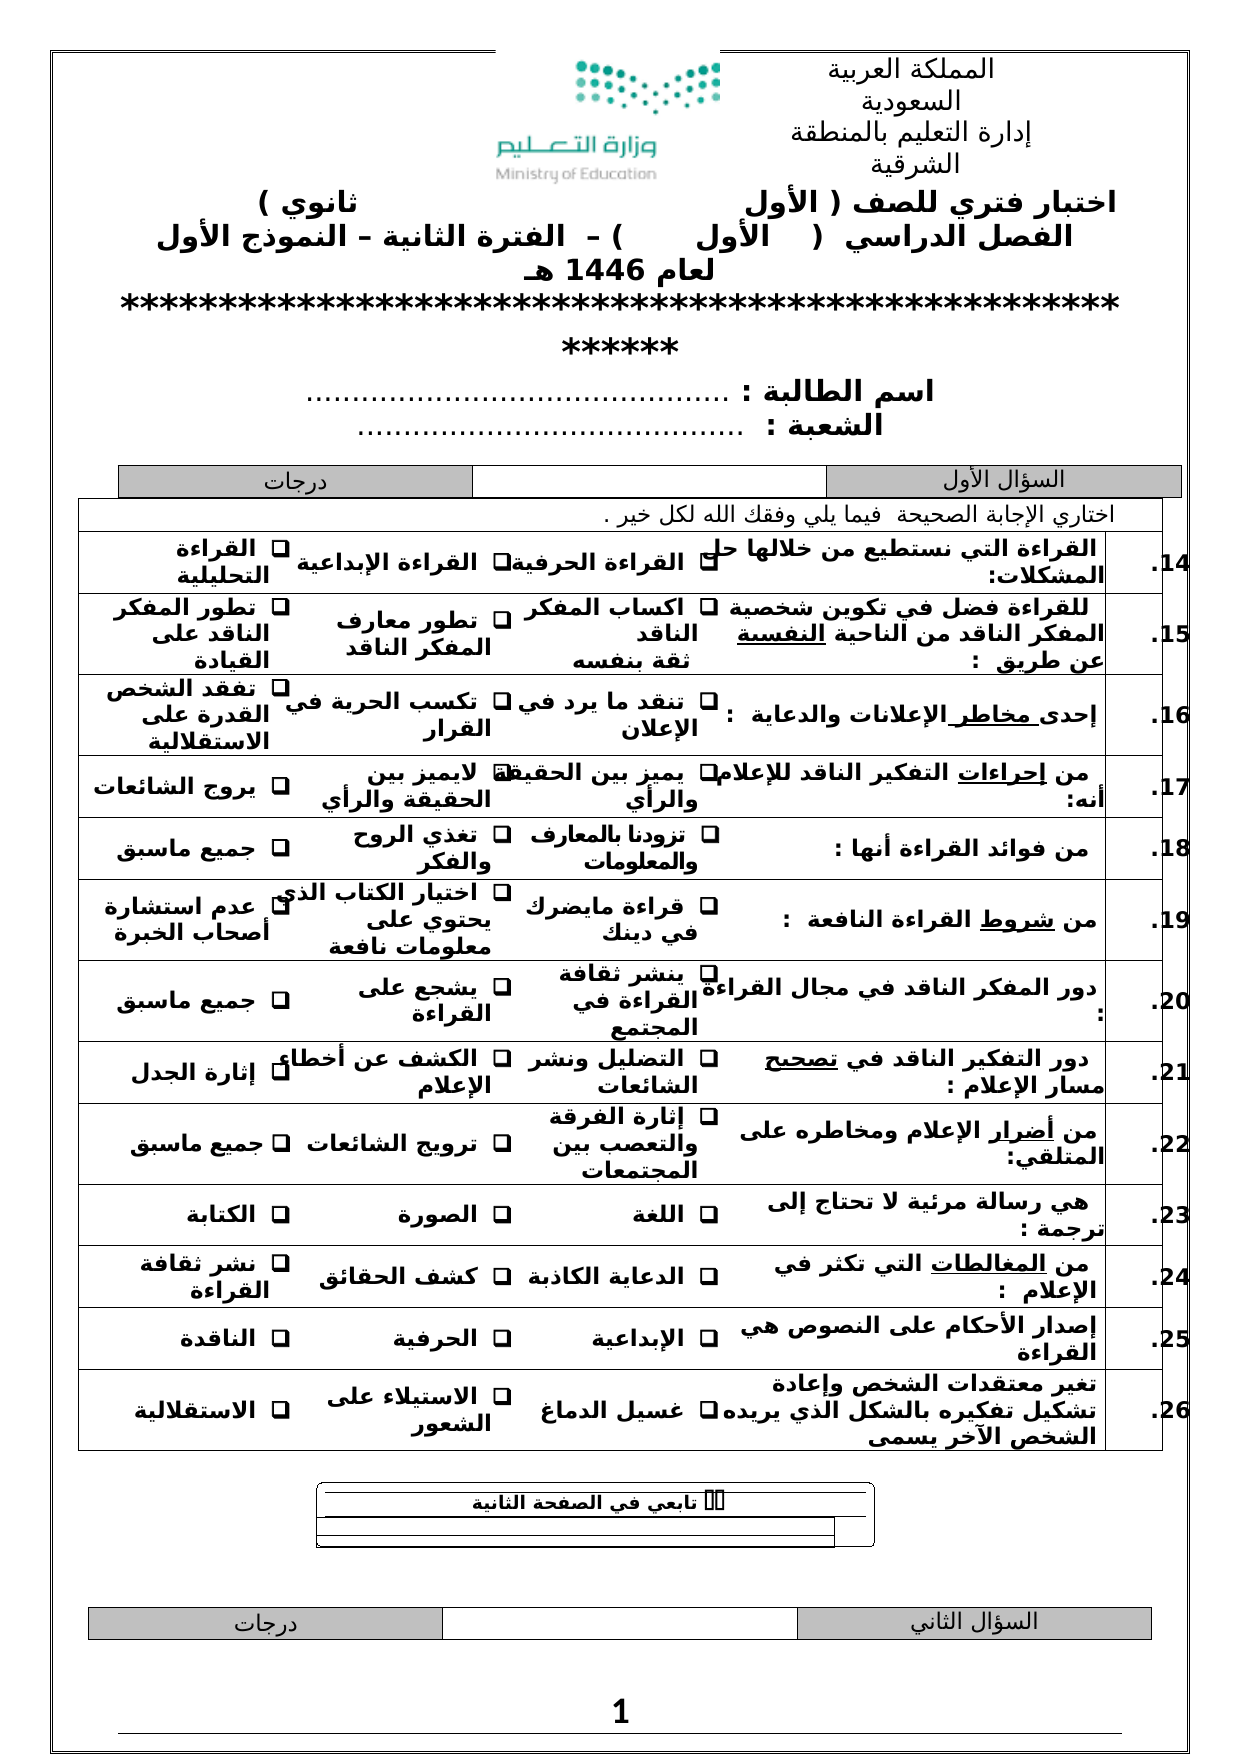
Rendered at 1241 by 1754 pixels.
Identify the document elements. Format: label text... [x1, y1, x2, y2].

table_cell قراءة مايضرك في دينك [492, 880, 698, 959]
table_cell الدعاية الكاذبة [492, 1246, 698, 1307]
table_cell عدم استشارة أصحاب الخبرة [79, 880, 270, 959]
text اسم الطالبة : .............................................. [118, 374, 1122, 408]
table_cell [1106, 594, 1162, 674]
table_cell تكسب الحرية في القرار [270, 675, 492, 755]
table_cell تطور المفكر الناقد على القيادة [79, 594, 270, 674]
table_cell [1106, 675, 1162, 755]
table_cell تغير معتقدات الشخص وإعادة تشكيل تفكيره بالشكل الذي يريده الشخص الآخر يسمى [699, 1370, 1105, 1450]
table_cell الاستقلالية [79, 1370, 270, 1450]
table_header اختاري الإجابة الصحيحة فيما يلي وفقك الله لكل خير . [79, 499, 1162, 531]
table_cell دور المفكر الناقد في مجال القراءة : [699, 961, 1105, 1041]
table_cell غسيل الدماغ [492, 1370, 698, 1450]
table_cell [1106, 1308, 1162, 1369]
table_cell هي رسالة مرئية لا تحتاج إلى ترجمة : [699, 1185, 1105, 1245]
table_cell جميع ماسبق [79, 818, 270, 878]
table_cell اكساب المفكر الناقد ثقة بنفسه [492, 594, 698, 674]
table_cell [1106, 961, 1162, 1041]
table_header [473, 466, 826, 497]
table_cell من أضرار الإعلام ومخاطره على المتلقي: [699, 1104, 1105, 1183]
table_cell تزودنا بالمعارف والمعلومات [492, 818, 698, 878]
table_cell اختيار الكتاب الذي يحتوي على معلومات نافعة [270, 880, 492, 959]
table_cell ينشر ثقافة القراءة في المجتمع [492, 961, 698, 1041]
table_header السؤال الثاني [798, 1608, 1151, 1639]
table_cell من المغالطات التي تكثر في الإعلام : [699, 1246, 1105, 1307]
text اختبار فتري للصف ( الأول ثانوي ) [118, 185, 1122, 219]
table_cell [1106, 756, 1162, 817]
table_cell [1106, 1185, 1162, 1245]
table_cell القراءة التحليلية [79, 532, 270, 593]
table_cell من شروط القراءة النافعة : [699, 880, 1105, 959]
table_cell ترويج الشائعات [270, 1104, 492, 1183]
table_cell لايميز بين الحقيقة والرأي [270, 756, 492, 817]
table_cell جميع ماسبق [79, 961, 270, 1041]
table_cell الإبداعية [492, 1308, 698, 1369]
table_cell يشجع على القراءة [270, 961, 492, 1041]
table_cell يروج الشائعات [79, 756, 270, 817]
table_cell التضليل ونشر الشائعات [492, 1042, 698, 1102]
table_cell [1106, 818, 1162, 878]
table_cell [1106, 1104, 1162, 1183]
table_cell جميع ماسبق [79, 1104, 270, 1183]
table_cell من فوائد القراءة أنها : [699, 818, 1105, 878]
table_cell إصدار الأحكام على النصوص هي القراءة [699, 1308, 1105, 1369]
table_cell كشف الحقائق [270, 1246, 492, 1307]
text ********************************************************* [118, 287, 1122, 374]
table_cell يميز بين الحقيقة والرأي [492, 756, 698, 817]
table_cell اللغة [492, 1185, 698, 1245]
table_header درجات [119, 466, 472, 497]
table_cell [1106, 532, 1162, 593]
table_cell للقراءة فضل في تكوين شخصية المفكر الناقد من الناحية النفسية عن طريق : [699, 594, 1105, 674]
text الشعبة : .......................................... [118, 408, 1122, 442]
table_cell تغذي الروح والفكر [270, 818, 492, 878]
table_cell إثارة الفرقة والتعصب بين المجتمعات [492, 1104, 698, 1183]
table_cell تنقد ما يرد في الإعلان [492, 675, 698, 755]
table_cell [1106, 880, 1162, 959]
table_cell القراءة الحرفية [492, 532, 698, 593]
table_header درجات [89, 1608, 442, 1639]
table_cell إثارة الجدل [79, 1042, 270, 1102]
table_header [443, 1608, 797, 1639]
table_cell الصورة [270, 1185, 492, 1245]
table_cell الناقدة [79, 1308, 270, 1369]
table_cell القراءة الإبداعية [270, 532, 492, 593]
text الفصل الدراسي ( الأول ) – الفترة الثانية – النموذج الأول [118, 219, 1122, 253]
table_cell الحرفية [270, 1308, 492, 1369]
picture [495, 47, 720, 192]
table_cell من إجراءات التفكير الناقد للإعلام أنه: [699, 756, 1105, 817]
table_cell الكشف عن أخطاء الإعلام [270, 1042, 492, 1102]
table_cell الكتابة [79, 1185, 270, 1245]
table_cell [1106, 1246, 1162, 1307]
table_cell [1106, 1042, 1162, 1102]
table_cell الاستيلاء على الشعور [270, 1370, 492, 1450]
table_cell تطور معارف المفكر الناقد [270, 594, 492, 674]
text لعام 1446 هـ [118, 253, 1122, 287]
table_cell دور التفكير الناقد في تصحيح مسار الإعلام : [699, 1042, 1105, 1102]
table_header السؤال الأول [827, 466, 1181, 497]
table_cell إحدى مخاطر الإعلانات والدعاية : [699, 675, 1105, 755]
table_cell القراءة التي نستطيع من خلالها حل المشكلات: [699, 532, 1105, 593]
table_cell نشر ثقافة القراءة [79, 1246, 270, 1307]
table_cell تفقد الشخص القدرة على الاستقلالية [79, 675, 270, 755]
table_cell ت [1106, 1370, 1162, 1450]
